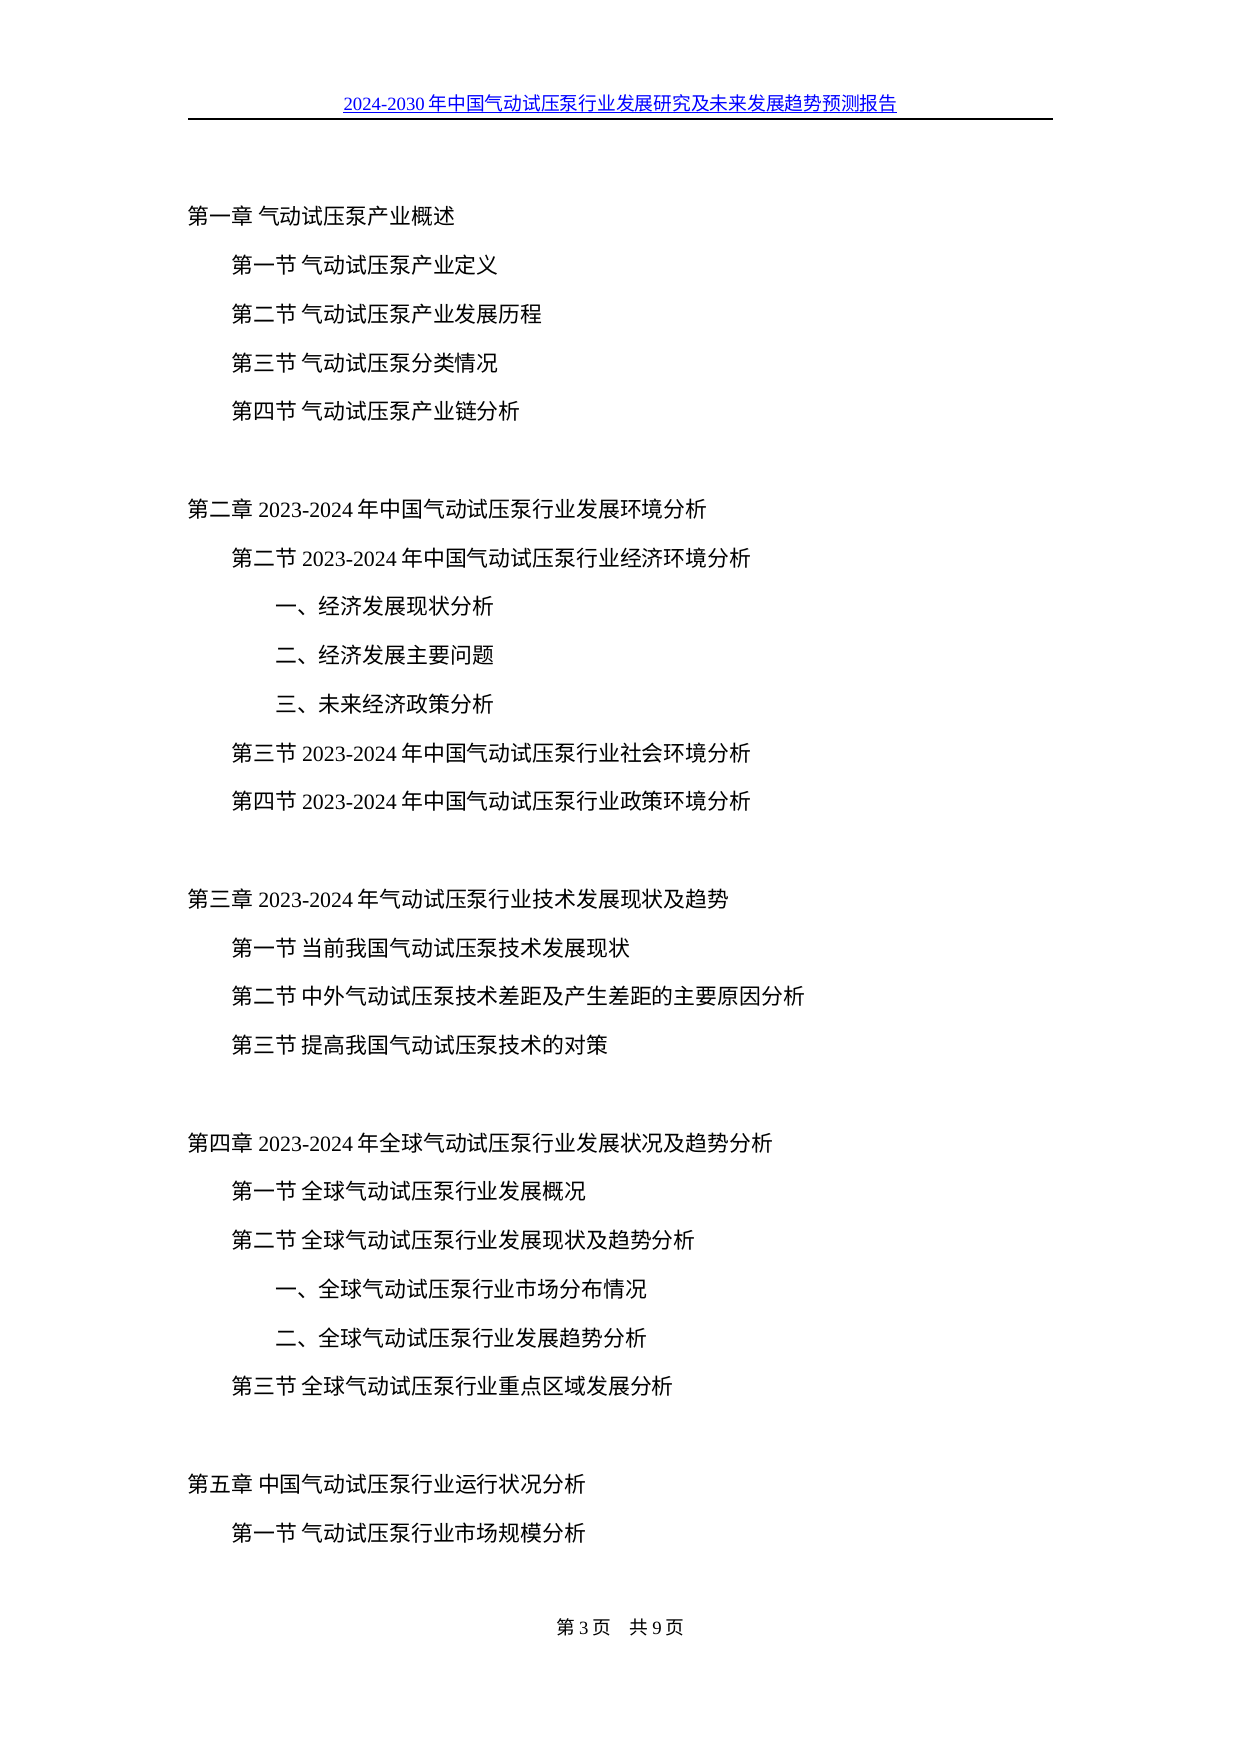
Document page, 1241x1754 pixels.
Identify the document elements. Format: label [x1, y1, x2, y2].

text [187, 150, 1053, 1548]
